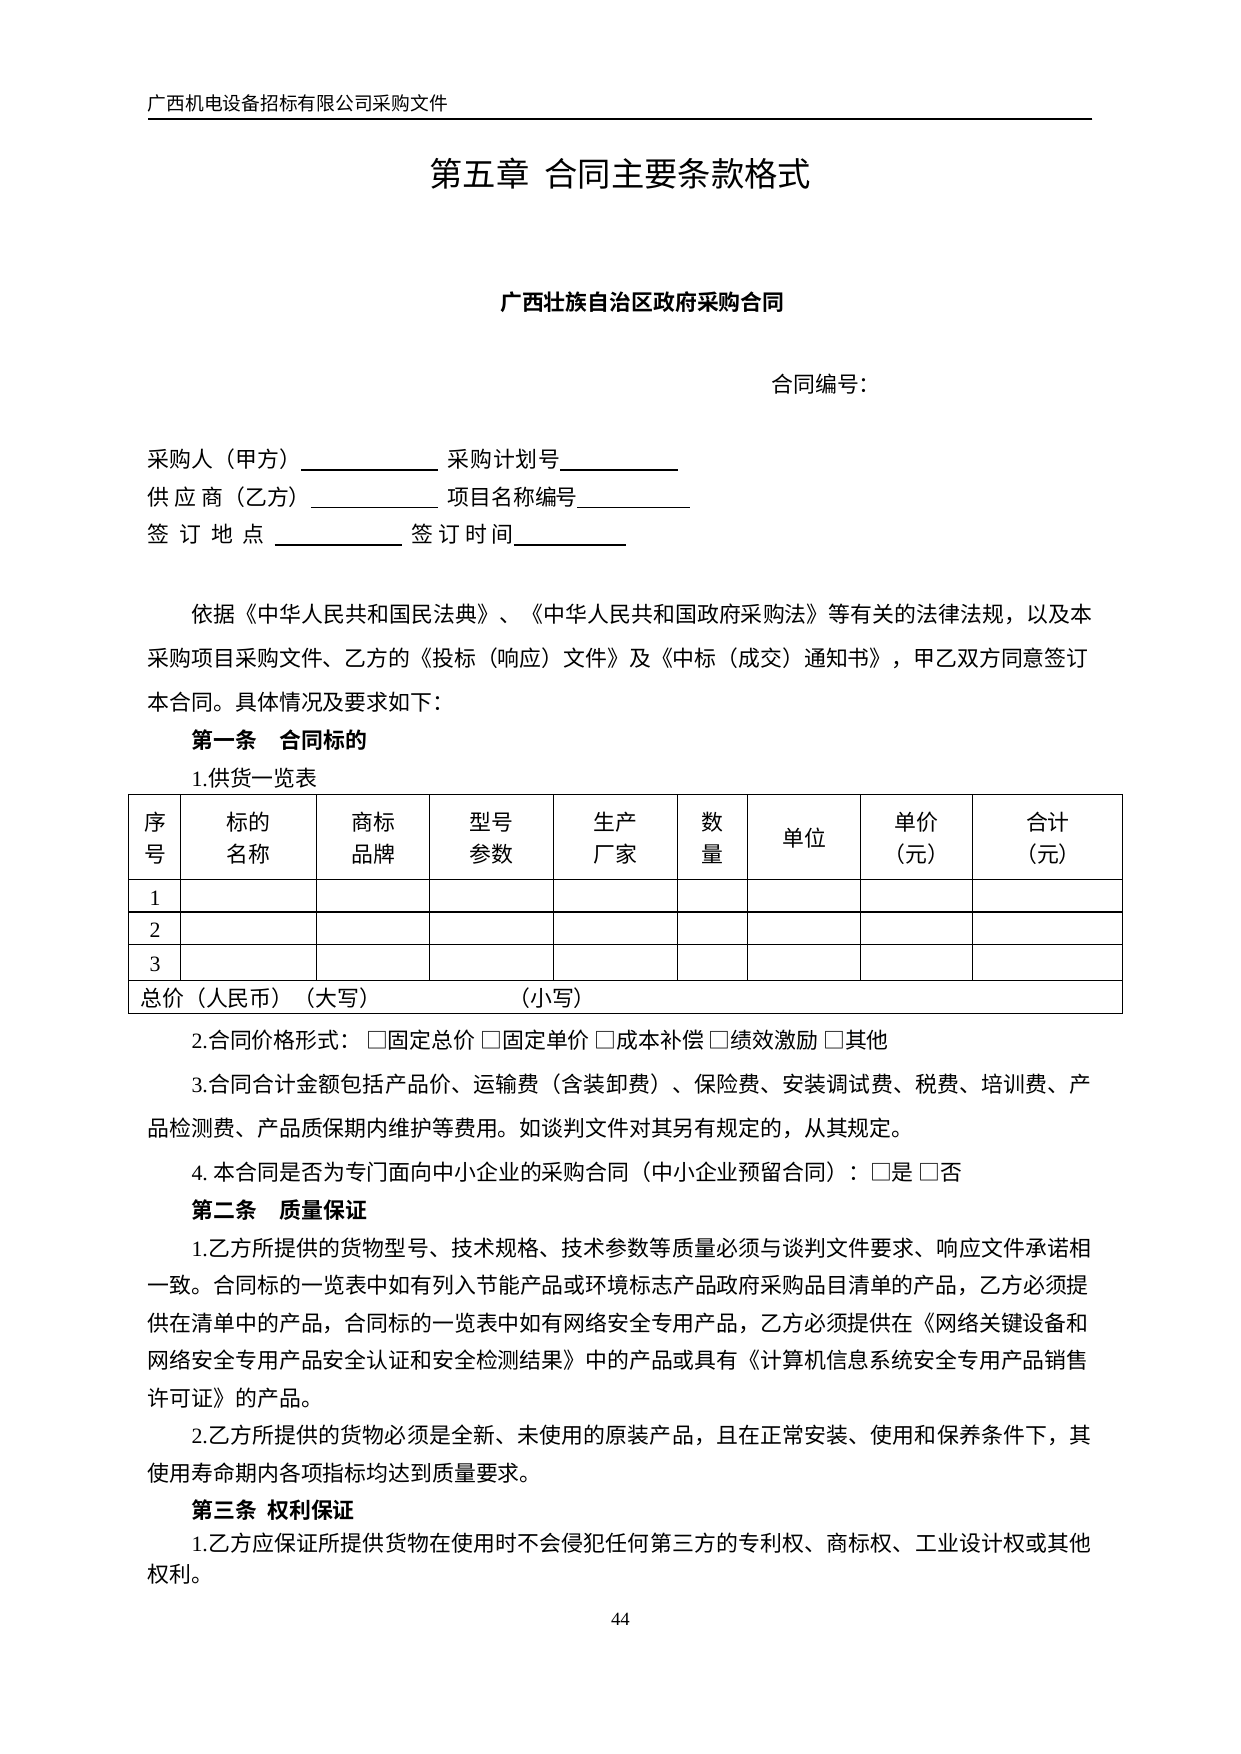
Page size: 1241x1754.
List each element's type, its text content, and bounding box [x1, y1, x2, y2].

table_cell [317, 945, 429, 980]
text 第五章 合同主要条款格式 [148, 160, 1092, 193]
text 供 应 商（乙方） 项目名称编号 [148, 475, 1092, 512]
text 签 订 地 点 签 订 时 间 [148, 512, 1092, 550]
table_header 型号 参数 [430, 795, 553, 879]
table_cell [678, 880, 747, 911]
table_cell [748, 913, 860, 944]
text 采购人（甲方） 采 购 计 划 号 [148, 437, 1092, 475]
text 2.乙方所提供的货物必须是全新、未使用的原装产品，且在正常安装、使用和保养条件下，其使用寿命期内各项指标均达到质量要求。 [148, 1414, 1092, 1489]
table_cell [430, 913, 553, 944]
table_cell [181, 913, 316, 944]
table_header 序号 [129, 795, 180, 879]
table_cell [181, 880, 316, 911]
table_cell [973, 880, 1122, 911]
text 第二条 质量保证 [148, 1189, 1092, 1226]
table_cell [430, 880, 553, 911]
table_cell [181, 945, 316, 980]
table_cell 总价（人民币）（大写） （小写） [129, 981, 1122, 1013]
table_header 商标 品牌 [317, 795, 429, 879]
table_header 标的 名称 [181, 795, 316, 879]
text 广西壮族自治区政府采购合同 [148, 283, 1092, 317]
table_cell [678, 913, 747, 944]
table_cell [554, 913, 677, 944]
table_cell [861, 880, 972, 911]
table_cell [973, 913, 1122, 944]
text 第一条 合同标的 [148, 719, 1092, 756]
table_cell [748, 945, 860, 980]
table_cell [317, 880, 429, 911]
list 本合同是否为专门面向中小企业的采购合同（中小企业预留合同）：□是 □否 [148, 1145, 1092, 1189]
table_header 单价 （元） [861, 795, 972, 879]
text 1.供货一览表 [148, 756, 1092, 794]
text 1.乙方所提供的货物型号、技术规格、技术参数等质量必须与谈判文件要求、响应文件承诺相一致。合同标的一览表中如有列入节能产品或环境标志产品政府采购品目清单的产品，乙方必须提供在清单中的产品，合同标的一览表中如有网络安全专用产品，乙方必须提供在《网络关键设备和网络安全专用产品安全认证和安全检测结果》中的产品或具有《计算机信息系统安全专用产品销售许可证》的产品。 [148, 1226, 1092, 1414]
table_header 合计 （元） [973, 795, 1122, 879]
text 1.乙方应保证所提供货物在使用时不会侵犯任何第三方的专利权、商标权、工业设计权或其他权利。 [148, 1526, 1092, 1589]
table_cell [317, 913, 429, 944]
table_cell [861, 945, 972, 980]
table_cell 3 [129, 945, 180, 980]
table_cell [430, 945, 553, 980]
table_cell 1 [129, 880, 180, 911]
text 依据《中华人民共和国民法典》、《中华人民共和国政府采购法》等有关的法律法规，以及本采购项目采购文件、乙方的《投标（响应）文件》及《中标（成交）通知书》，甲乙双方同意签订本合同。具体情况及要求如下： [148, 587, 1092, 719]
table_header 单位 [748, 795, 860, 879]
table_cell [748, 880, 860, 911]
table_cell [861, 913, 972, 944]
text 第三条 权利保证 [148, 1489, 1092, 1526]
list 合同合计金额包括产品价、运输费（含装卸费）、保险费、安装调试费、税费、培训费、产品检测费、产品质保期内维护等费用。如谈判文件对其另有规定的，从其规定。 [148, 1057, 1092, 1145]
table_cell [554, 880, 677, 911]
text 合同编号： [148, 362, 1042, 400]
table_header 数 量 [678, 795, 747, 879]
table_cell [973, 945, 1122, 980]
table_cell 2 [129, 913, 180, 944]
table_cell [678, 945, 747, 980]
list 合同价格形式： □固定总价 □固定单价 □成本补偿 □绩效激励 □其他 [148, 1014, 1092, 1057]
table_header 生产 厂家 [554, 795, 677, 879]
table_cell [554, 945, 677, 980]
